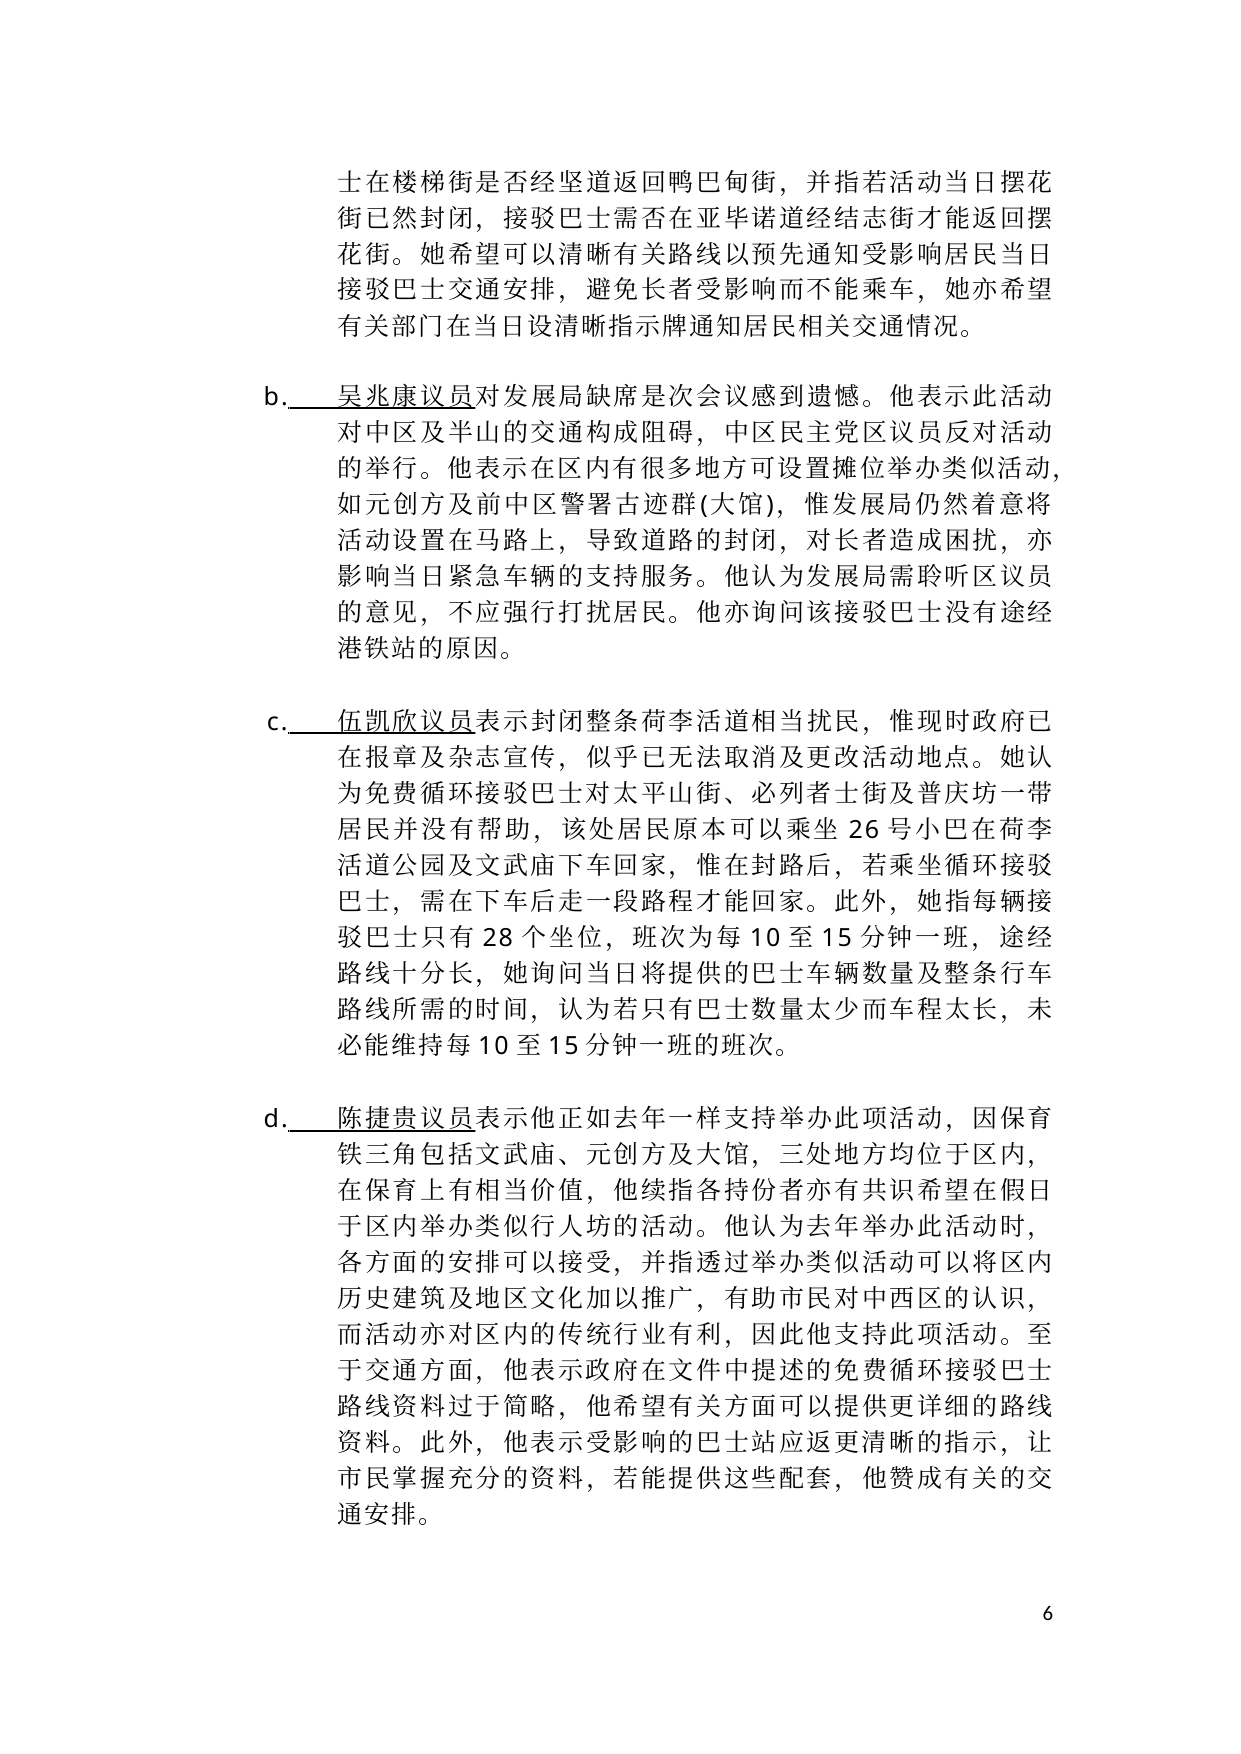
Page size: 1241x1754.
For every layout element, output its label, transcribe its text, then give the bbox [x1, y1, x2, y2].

list 陈捷贵议员表示他正如去年一样支持举办此项活动，因保育铁三角包括文武庙、元创方及大馆，三处地方均位于区内，在保育上有相当价值，他续指各持份者亦有共识希望在假日于区内举办类似行人坊的活动。他认为去年举办此活动时，各方面的安排可以接受，并指透过举办类似活动可以将区内历史建筑及地区文化加以推广，有助市民对中西区的认识，而活动亦对区内的传统行业有利，因此他支持此项活动。至于交通方面，他表示政府在文件中提述的免费循环接驳巴士路线资料过于简略，他希望有关方面可以提供更详细的路线资料。此外，他表示受影响的巴士站应返更清晰的指示，让市民掌握充分的资料，若能提供这些配套，他赞成有关的交通安排。 [287, 1099, 1053, 1530]
list 吴兆康议员对发展局缺席是次会议感到遗憾。他表示此活动对中区及半山的交通构成阻碍，中区民主党区议员反对活动的举行。他表示在区内有很多地方可设置摊位举办类似活动，如元创方及前中区警署古迹群(大馆)，惟发展局仍然着意将活动设置在马路上，导致道路的封闭，对长者造成困扰，亦影响当日紧急车辆的支持服务。他认为发展局需聆听区议员的意见，不应强行打扰居民。他亦询问该接驳巴士没有途经港铁站的原因。 [287, 376, 1053, 664]
list 伍凯欣议员表示封闭整条荷李活道相当扰民，惟现时政府已在报章及杂志宣传，似乎已无法取消及更改活动地点。她认为免费循环接驳巴士对太平山街、必列者士街及普庆坊一带居民并没有帮助，该处居民原本可以乘坐26号小巴在荷李活道公园及文武庙下车回家，惟在封路后，若乘坐循环接驳巴士，需在下车后走一段路程才能回家。此外，她指每辆接驳巴士只有28个坐位，班次为每10至15分钟一班，途经路线十分长，她询问当日将提供的巴士车辆数量及整条行车路线所需的时间，认为若只有巴士数量太少而车程太长，未必能维持每10至15分钟一班的班次。 [287, 702, 1053, 1061]
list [287, 162, 1053, 342]
